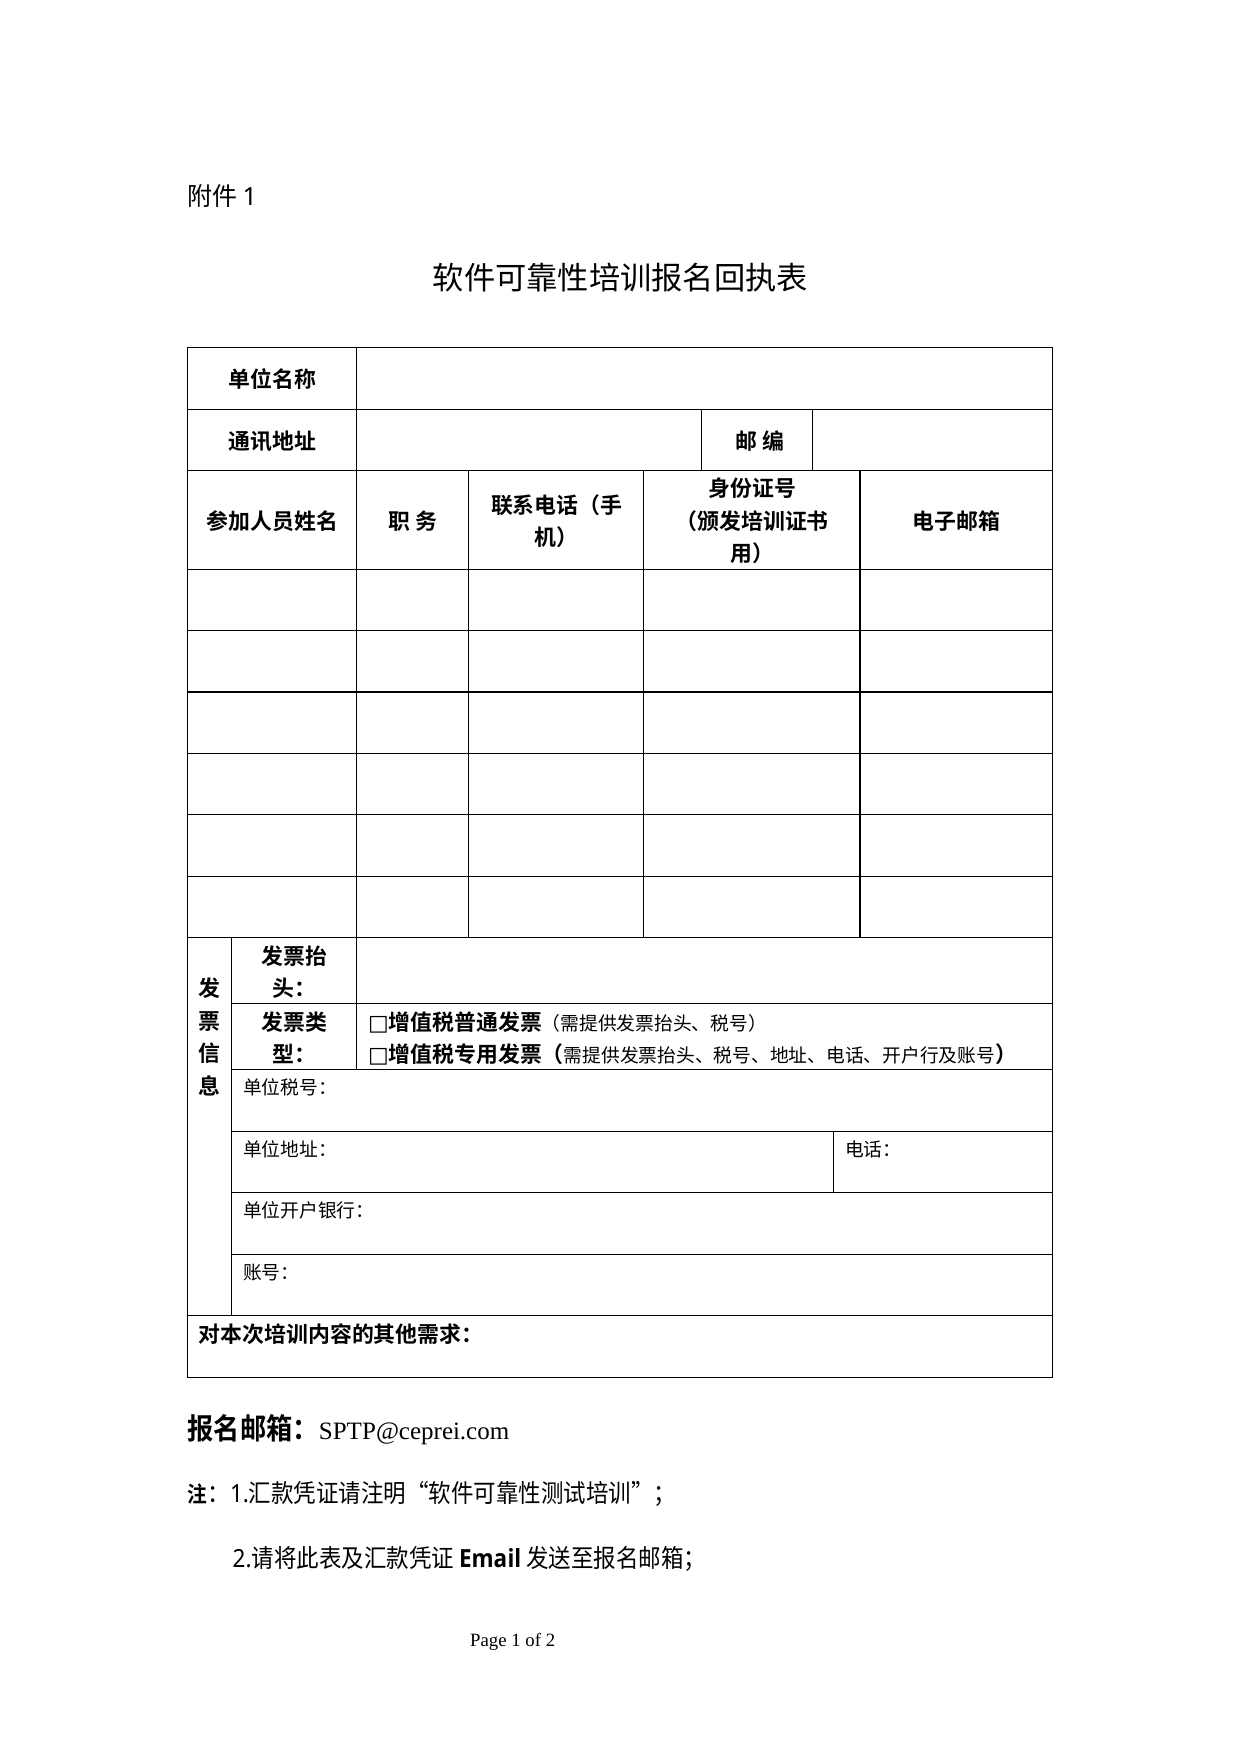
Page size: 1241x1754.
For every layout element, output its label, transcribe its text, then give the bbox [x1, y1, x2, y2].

table_cell [644, 693, 859, 753]
table_cell [469, 693, 643, 753]
table_cell 联系电话（手机） [469, 471, 643, 568]
text 2.请将此表及汇款凭证Email发送至报名邮箱； [187, 1524, 1053, 1589]
table_cell [188, 570, 356, 630]
table_cell [469, 815, 643, 876]
table_cell [357, 877, 468, 937]
table_cell 通讯地址 [188, 410, 356, 470]
text 报名邮箱：SPTP@ceprei.com [187, 1394, 1053, 1459]
table_cell 单位税号： [232, 1070, 1052, 1131]
table_cell [644, 570, 859, 630]
table_cell [357, 570, 468, 630]
table_cell [644, 754, 859, 814]
table_cell 发票类型： [232, 1004, 356, 1069]
table_cell 电子邮箱 [861, 471, 1052, 568]
table_cell 电话： [834, 1132, 1052, 1192]
table_cell [188, 754, 356, 814]
table_cell 对本次培训内容的其他需求： [188, 1316, 1052, 1377]
table_cell [469, 631, 643, 691]
table_cell 参加人员姓名 [188, 471, 356, 568]
table_cell [357, 815, 468, 876]
table_cell [188, 815, 356, 876]
table_cell [861, 815, 1052, 876]
table_cell [861, 631, 1052, 691]
table_cell [644, 631, 859, 691]
table_cell 发票抬头： [232, 938, 356, 1003]
table_header 单位名称 [188, 348, 356, 408]
table_cell [861, 877, 1052, 937]
table_cell 邮 编 [702, 410, 812, 470]
table_cell [644, 877, 859, 937]
table_header [357, 348, 1052, 408]
table_cell [188, 877, 356, 937]
table_cell [188, 693, 356, 753]
table_cell 职 务 [357, 471, 468, 568]
text 软件可靠性培训报名回执表 [187, 243, 1053, 308]
table_cell □增值税普通发票（需提供发票抬头、税号） □增值税专用发票（需提供发票抬头、税号、地址、电话、开户行及账号） [357, 1004, 1052, 1069]
table_cell [861, 570, 1052, 630]
table_cell [644, 815, 859, 876]
table_cell [357, 693, 468, 753]
table_cell 发票信息 [188, 938, 231, 1315]
text 附件1 [187, 162, 1053, 227]
table_cell [861, 754, 1052, 814]
table_cell 账号： [232, 1255, 1052, 1315]
table_cell [469, 877, 643, 937]
table_cell 单位开户银行： [232, 1193, 1052, 1254]
table_cell [861, 693, 1052, 753]
table_cell [357, 631, 468, 691]
table_cell [357, 938, 1052, 1003]
table_cell 身份证号 （颁发培训证书用） [644, 471, 859, 568]
table_cell [813, 410, 1052, 470]
text 注：1.汇款凭证请注明“软件可靠性测试培训”； [187, 1459, 1053, 1524]
table_cell [188, 631, 356, 691]
table_cell [357, 410, 701, 470]
table_cell [469, 570, 643, 630]
table_cell [357, 754, 468, 814]
table_cell [469, 754, 643, 814]
table_cell 单位地址： [232, 1132, 833, 1192]
